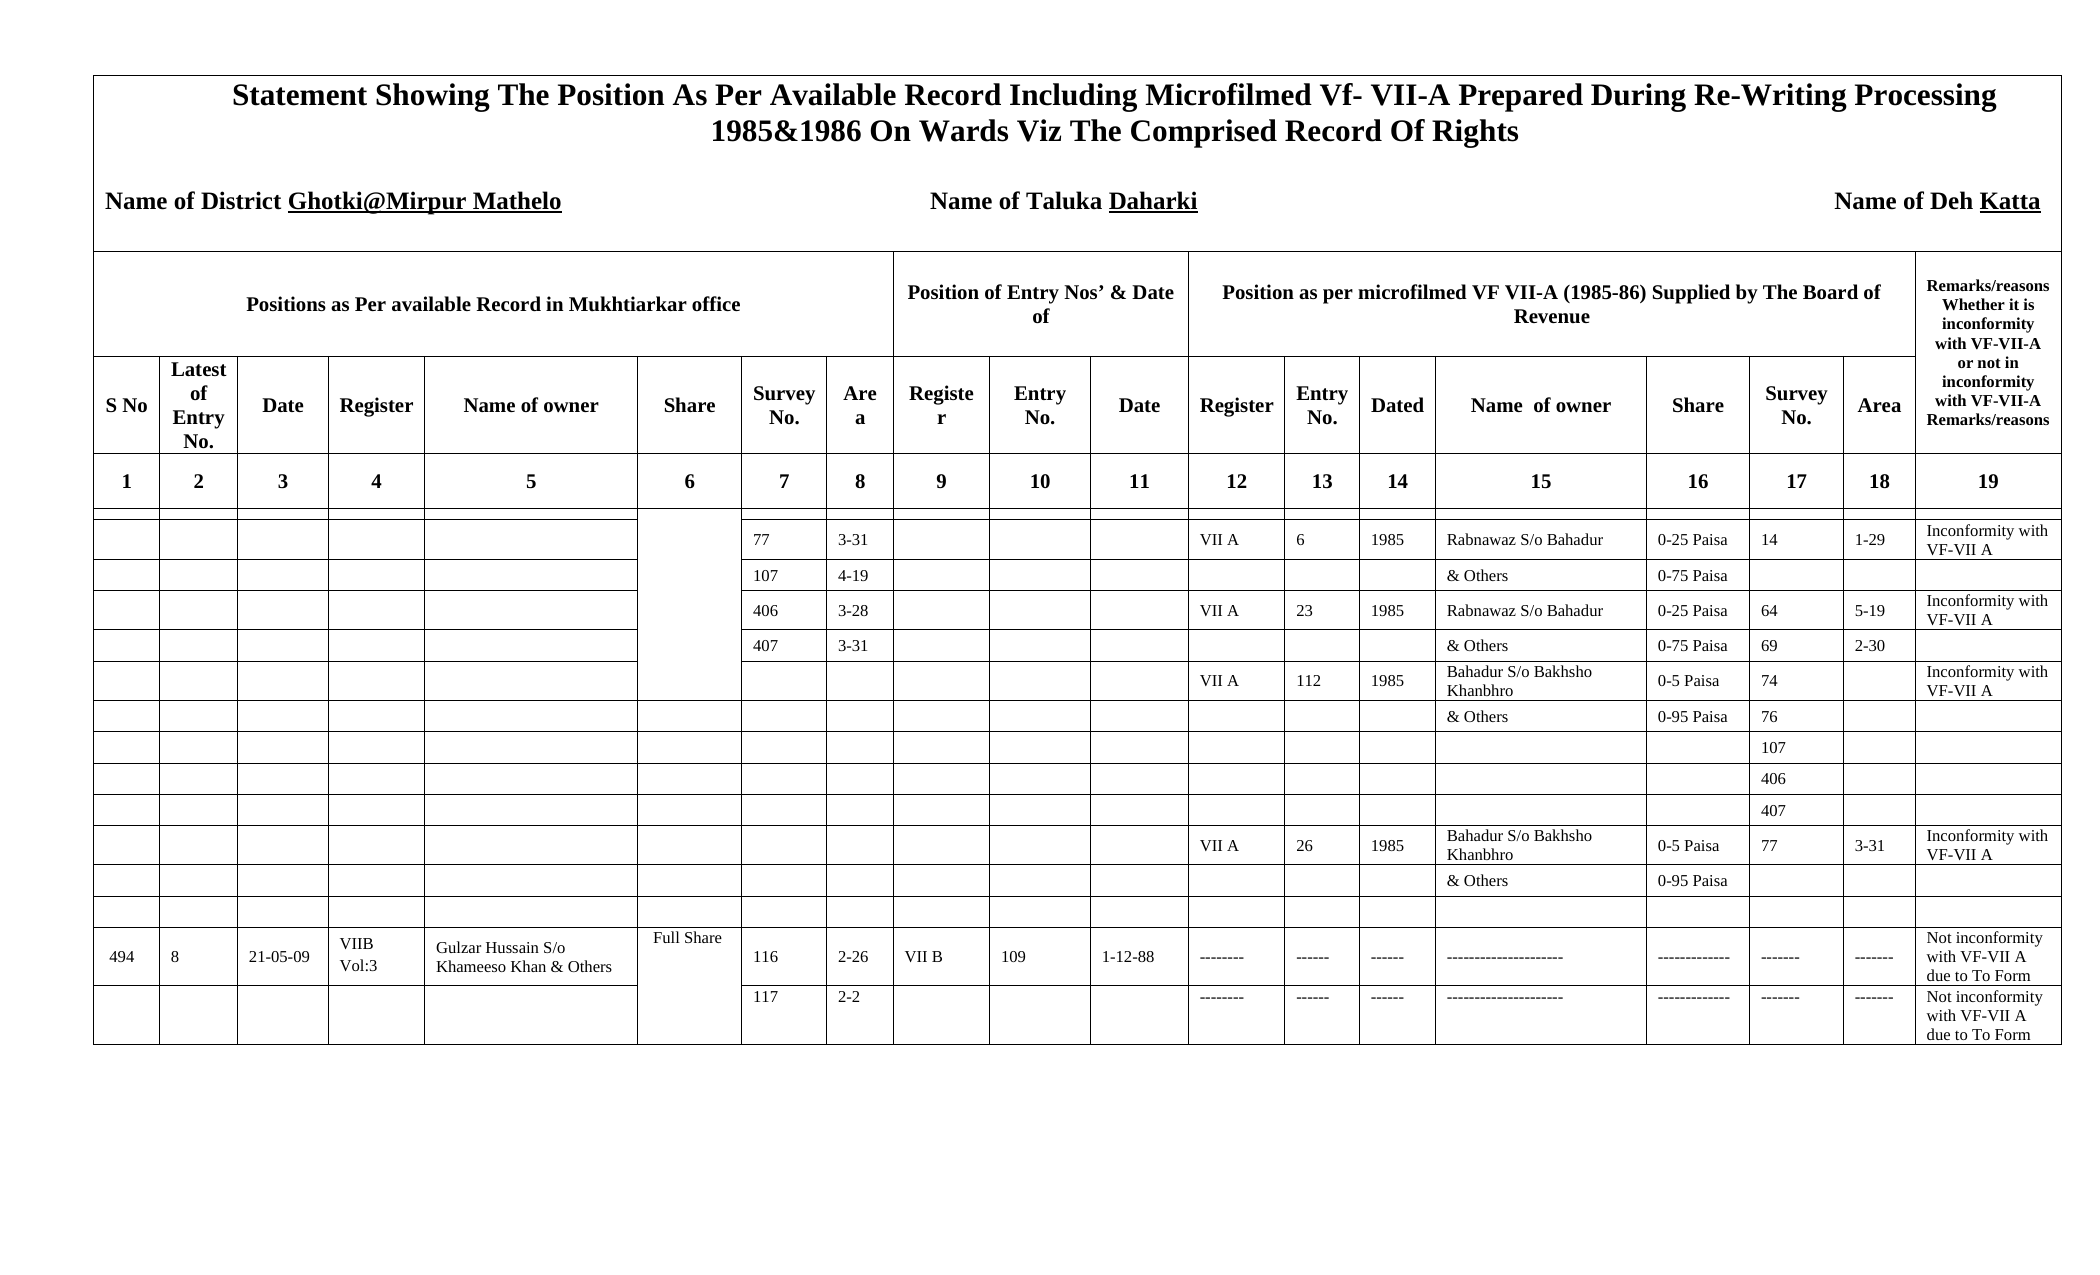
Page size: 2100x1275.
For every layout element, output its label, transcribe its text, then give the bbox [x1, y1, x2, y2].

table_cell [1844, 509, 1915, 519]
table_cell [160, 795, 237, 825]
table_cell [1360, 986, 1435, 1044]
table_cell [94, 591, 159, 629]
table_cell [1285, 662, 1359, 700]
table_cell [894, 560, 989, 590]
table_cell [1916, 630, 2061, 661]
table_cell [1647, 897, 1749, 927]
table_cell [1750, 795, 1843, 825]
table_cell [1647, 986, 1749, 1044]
table_cell Survey No. [1750, 357, 1843, 453]
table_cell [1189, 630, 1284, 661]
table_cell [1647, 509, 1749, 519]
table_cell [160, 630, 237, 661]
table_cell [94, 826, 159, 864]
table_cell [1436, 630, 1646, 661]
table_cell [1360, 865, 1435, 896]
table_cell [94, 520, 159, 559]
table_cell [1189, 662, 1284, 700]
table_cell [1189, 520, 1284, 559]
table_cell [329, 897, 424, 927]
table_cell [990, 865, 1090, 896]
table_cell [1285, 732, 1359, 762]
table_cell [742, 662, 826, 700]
table_cell 17 [1750, 454, 1843, 508]
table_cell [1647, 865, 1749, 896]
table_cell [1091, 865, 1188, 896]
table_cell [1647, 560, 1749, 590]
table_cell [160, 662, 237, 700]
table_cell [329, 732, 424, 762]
table_cell 14 [1360, 454, 1435, 508]
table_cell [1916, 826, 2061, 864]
table_cell Register [329, 357, 424, 453]
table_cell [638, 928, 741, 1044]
table_cell Register [894, 357, 989, 453]
table_cell 15 [1436, 454, 1646, 508]
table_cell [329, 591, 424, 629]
table_cell Latest of Entry No. [160, 357, 237, 453]
table_cell Position as per microfilmed VF VII-A (1985-86) Supplied by The Board of Revenue [1189, 252, 1915, 356]
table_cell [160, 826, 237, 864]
table_cell 7 [742, 454, 826, 508]
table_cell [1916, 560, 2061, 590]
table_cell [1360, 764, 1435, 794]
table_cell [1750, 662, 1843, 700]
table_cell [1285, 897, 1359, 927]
table_cell 13 [1285, 454, 1359, 508]
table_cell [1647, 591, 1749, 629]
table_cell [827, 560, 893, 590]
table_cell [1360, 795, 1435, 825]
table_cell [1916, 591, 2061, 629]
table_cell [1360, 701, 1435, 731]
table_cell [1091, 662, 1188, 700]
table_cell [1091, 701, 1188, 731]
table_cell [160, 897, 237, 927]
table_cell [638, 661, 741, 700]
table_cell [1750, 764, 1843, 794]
table_cell Date [238, 357, 328, 453]
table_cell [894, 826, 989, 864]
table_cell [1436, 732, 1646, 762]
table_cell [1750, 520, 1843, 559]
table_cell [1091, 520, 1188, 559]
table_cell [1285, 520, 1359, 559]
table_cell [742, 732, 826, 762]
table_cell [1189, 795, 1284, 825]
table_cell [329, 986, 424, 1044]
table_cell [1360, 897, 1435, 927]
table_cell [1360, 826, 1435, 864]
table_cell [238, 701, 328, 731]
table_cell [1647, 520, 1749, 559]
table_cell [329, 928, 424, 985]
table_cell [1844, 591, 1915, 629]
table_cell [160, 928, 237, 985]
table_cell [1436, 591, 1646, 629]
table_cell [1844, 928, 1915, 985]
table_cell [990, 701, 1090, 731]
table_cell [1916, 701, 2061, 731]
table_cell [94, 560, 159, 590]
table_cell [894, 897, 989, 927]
table_cell Entry No. [1285, 357, 1359, 453]
table_cell 19 [1916, 454, 2061, 508]
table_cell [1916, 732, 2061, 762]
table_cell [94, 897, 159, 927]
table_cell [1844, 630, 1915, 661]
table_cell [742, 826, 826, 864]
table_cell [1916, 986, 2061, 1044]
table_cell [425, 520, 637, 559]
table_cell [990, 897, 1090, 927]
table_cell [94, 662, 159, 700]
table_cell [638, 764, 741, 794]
table_cell 11 [1091, 454, 1188, 508]
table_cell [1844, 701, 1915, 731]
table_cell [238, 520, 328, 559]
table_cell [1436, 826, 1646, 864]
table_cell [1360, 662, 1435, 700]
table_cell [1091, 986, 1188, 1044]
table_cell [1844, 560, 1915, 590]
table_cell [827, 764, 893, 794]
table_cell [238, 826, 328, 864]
table_cell Position of Entry Nos’ & Date of [894, 252, 1188, 356]
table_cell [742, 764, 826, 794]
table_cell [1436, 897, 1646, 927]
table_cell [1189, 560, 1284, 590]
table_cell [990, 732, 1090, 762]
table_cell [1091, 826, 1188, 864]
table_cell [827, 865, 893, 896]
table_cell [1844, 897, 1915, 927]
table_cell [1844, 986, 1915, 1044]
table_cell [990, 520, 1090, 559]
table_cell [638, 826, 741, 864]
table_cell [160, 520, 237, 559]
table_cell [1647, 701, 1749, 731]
table_cell Entry No. [990, 357, 1090, 453]
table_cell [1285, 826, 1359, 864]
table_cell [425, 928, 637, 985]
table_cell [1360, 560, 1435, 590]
table_cell Name of owner [425, 357, 637, 453]
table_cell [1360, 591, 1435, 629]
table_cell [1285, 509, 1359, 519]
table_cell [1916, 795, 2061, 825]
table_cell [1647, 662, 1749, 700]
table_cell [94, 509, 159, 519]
table_cell 16 [1647, 454, 1749, 508]
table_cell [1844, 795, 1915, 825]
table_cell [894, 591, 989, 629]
table_cell 1 [94, 454, 159, 508]
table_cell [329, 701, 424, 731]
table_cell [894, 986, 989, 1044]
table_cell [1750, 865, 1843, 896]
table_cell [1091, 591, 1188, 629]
table_cell Share [1647, 357, 1749, 453]
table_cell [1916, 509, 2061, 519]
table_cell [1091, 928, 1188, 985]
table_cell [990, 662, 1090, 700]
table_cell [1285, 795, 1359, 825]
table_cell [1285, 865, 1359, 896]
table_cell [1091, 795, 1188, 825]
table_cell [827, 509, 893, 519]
table_cell 4 [329, 454, 424, 508]
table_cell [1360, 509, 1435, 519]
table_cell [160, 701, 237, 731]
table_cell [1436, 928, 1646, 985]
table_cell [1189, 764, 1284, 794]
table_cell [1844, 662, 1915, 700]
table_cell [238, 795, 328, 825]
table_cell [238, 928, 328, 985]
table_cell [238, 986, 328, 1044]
table_cell 3 [238, 454, 328, 508]
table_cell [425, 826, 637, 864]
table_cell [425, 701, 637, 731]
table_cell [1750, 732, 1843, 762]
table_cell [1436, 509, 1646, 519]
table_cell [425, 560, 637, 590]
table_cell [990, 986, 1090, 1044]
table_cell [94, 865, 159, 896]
table_cell Remarks/reasons Whether it is inconformity with VF-VII-A or not in inconformity with VF-VII-A Remarks/reasons [1916, 252, 2061, 453]
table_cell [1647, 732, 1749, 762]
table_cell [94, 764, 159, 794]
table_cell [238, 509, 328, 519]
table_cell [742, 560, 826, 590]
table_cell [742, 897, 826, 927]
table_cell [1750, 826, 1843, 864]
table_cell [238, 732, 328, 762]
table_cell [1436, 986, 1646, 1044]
table_cell 10 [990, 454, 1090, 508]
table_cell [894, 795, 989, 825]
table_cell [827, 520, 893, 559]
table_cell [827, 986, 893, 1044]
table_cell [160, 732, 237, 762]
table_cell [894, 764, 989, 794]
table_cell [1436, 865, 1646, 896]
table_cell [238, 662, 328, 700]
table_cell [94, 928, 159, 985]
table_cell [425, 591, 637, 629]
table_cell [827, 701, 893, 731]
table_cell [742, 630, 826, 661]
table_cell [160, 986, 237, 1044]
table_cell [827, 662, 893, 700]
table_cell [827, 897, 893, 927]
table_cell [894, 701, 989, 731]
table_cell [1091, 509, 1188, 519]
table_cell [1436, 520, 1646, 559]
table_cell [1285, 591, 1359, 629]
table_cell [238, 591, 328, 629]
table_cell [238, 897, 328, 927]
table_cell Register [1189, 357, 1284, 453]
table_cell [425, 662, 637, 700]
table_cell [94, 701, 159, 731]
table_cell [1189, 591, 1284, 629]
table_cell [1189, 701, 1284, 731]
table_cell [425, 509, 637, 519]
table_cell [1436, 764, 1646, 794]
table_cell 12 [1189, 454, 1284, 508]
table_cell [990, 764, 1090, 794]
table_cell S No [94, 357, 159, 453]
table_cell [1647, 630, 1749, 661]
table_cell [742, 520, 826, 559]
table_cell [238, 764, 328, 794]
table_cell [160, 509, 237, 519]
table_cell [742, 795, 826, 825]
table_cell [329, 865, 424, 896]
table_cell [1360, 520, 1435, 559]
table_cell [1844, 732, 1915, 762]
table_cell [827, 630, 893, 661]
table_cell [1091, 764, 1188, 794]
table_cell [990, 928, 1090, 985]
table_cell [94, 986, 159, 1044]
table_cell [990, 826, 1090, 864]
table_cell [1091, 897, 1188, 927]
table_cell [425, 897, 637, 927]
table_cell 18 [1844, 454, 1915, 508]
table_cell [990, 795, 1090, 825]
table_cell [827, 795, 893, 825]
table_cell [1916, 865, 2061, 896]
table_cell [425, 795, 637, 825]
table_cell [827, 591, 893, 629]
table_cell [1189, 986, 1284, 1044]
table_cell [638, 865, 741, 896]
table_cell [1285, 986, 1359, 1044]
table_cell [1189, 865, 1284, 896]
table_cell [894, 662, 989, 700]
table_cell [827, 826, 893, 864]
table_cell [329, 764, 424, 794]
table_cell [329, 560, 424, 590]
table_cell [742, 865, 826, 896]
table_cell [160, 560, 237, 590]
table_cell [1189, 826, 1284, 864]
table_cell Dated [1360, 357, 1435, 453]
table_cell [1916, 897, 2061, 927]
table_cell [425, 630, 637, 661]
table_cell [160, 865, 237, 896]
table_cell Date [1091, 357, 1188, 453]
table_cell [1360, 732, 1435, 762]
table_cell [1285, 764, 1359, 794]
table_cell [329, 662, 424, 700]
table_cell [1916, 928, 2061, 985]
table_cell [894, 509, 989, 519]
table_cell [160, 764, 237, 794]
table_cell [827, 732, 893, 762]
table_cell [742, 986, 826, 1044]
table_cell 9 [894, 454, 989, 508]
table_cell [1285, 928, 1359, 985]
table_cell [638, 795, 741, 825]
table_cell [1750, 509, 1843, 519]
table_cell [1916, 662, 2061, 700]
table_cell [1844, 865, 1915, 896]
table_cell Survey No. [742, 357, 826, 453]
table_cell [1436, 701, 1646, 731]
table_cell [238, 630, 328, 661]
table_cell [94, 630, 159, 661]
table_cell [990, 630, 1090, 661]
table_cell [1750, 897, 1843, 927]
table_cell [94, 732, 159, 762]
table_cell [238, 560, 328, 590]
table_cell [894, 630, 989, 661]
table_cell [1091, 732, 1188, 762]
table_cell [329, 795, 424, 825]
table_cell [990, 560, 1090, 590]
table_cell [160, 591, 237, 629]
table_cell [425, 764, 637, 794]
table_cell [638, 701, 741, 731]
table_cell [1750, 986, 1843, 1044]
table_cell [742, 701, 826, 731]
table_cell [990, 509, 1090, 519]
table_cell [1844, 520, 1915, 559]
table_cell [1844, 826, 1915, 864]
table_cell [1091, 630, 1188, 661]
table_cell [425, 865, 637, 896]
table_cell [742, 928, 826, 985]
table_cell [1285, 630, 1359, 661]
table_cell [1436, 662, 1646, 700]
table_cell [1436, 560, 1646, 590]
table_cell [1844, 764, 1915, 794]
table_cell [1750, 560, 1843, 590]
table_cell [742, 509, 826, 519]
table_header Statement Showing The Position As Per Available Record Including Microfilmed Vf- VII-A Prepared During Re-Writing Processing 1985&1986 On Wards Viz The Comprised Record Of Rights Name of District Ghotki@Mirpur Mathelo Name of Taluka Daharki Name of Deh Katta [94, 76, 2061, 251]
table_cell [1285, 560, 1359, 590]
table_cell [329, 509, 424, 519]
table_cell 2 [160, 454, 237, 508]
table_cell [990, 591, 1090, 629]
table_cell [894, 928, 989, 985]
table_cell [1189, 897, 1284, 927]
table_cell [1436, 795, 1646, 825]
table_cell 8 [827, 454, 893, 508]
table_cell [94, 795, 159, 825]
table_cell Area [1844, 357, 1915, 453]
table_cell Area [827, 357, 893, 453]
table_cell 6 [638, 454, 741, 508]
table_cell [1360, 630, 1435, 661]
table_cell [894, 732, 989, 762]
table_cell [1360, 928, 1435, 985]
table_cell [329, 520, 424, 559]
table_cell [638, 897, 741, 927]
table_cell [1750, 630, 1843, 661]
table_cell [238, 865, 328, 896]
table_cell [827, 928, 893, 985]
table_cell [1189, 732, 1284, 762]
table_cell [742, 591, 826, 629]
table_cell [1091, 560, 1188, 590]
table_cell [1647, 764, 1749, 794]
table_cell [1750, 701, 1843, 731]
table_cell Positions as Per available Record in Mukhtiarkar office [94, 252, 893, 356]
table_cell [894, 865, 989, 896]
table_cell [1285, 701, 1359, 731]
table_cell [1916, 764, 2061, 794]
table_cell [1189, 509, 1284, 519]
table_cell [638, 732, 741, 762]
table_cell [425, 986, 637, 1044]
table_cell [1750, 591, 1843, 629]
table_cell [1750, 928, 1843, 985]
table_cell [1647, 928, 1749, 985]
table_cell Name of owner [1436, 357, 1646, 453]
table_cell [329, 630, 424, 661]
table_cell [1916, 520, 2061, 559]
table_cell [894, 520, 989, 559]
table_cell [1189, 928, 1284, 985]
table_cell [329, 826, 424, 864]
table_cell Share [638, 357, 741, 453]
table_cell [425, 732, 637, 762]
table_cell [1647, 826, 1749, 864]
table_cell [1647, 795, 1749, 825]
table_cell 5 [425, 454, 637, 508]
